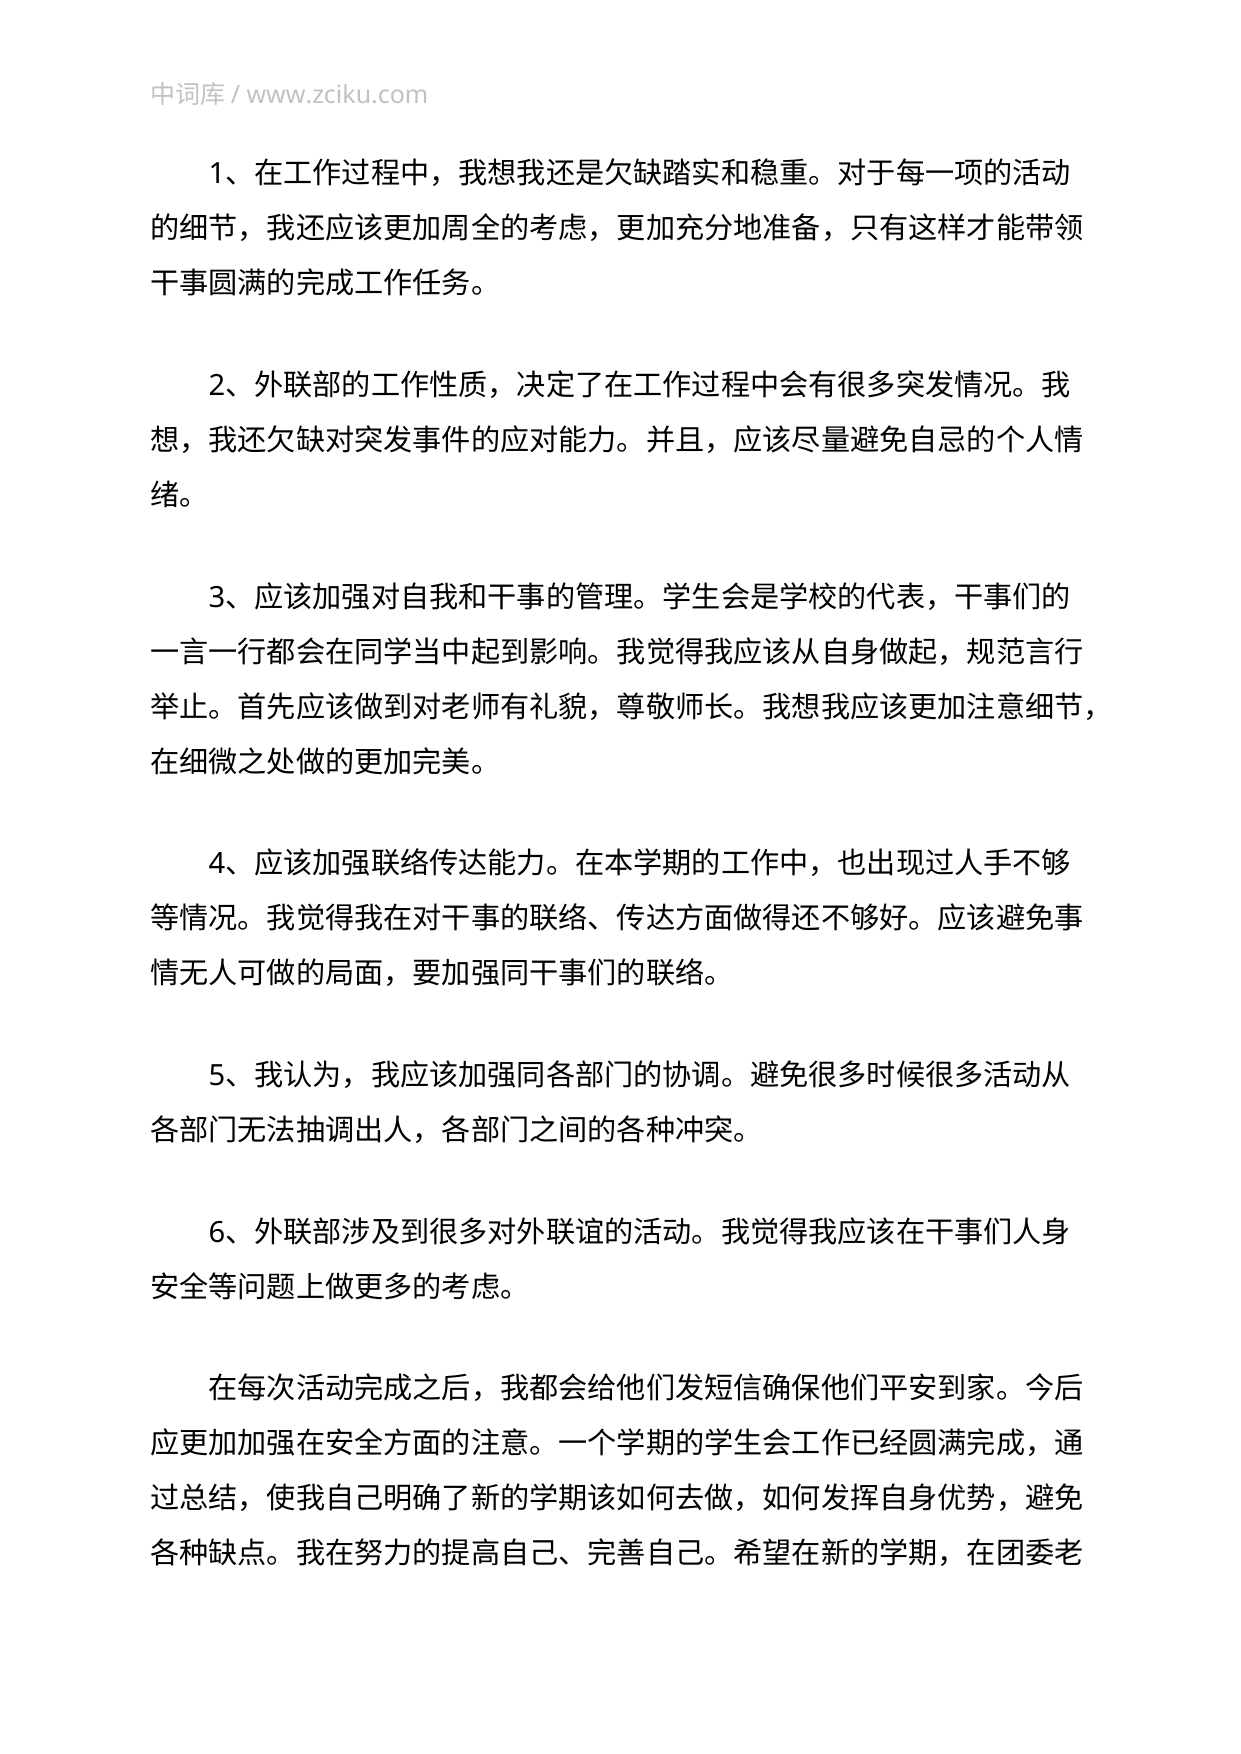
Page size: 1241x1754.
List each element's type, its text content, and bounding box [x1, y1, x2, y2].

text 4、应该加强联络传达能力。在本学期的工作中，也出现过人手不够等情况。我觉得我在对干事的联络、传达方面做得还不够好。应该避免事情无人可做的局面，要加强同干事们的联络。 [150, 840, 1090, 992]
text 6、外联部涉及到很多对外联谊的活动。我觉得我应该在干事们人身安全等问题上做更多的考虑。 [150, 1208, 1090, 1306]
text 5、我认为，我应该加强同各部门的协调。避免很多时候很多活动从各部门无法抽调出人，各部门之间的各种冲突。 [150, 1052, 1090, 1149]
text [150, 1365, 1090, 1572]
text 3、应该加强对自我和干事的管理。学生会是学校的代表，干事们的一言一行都会在同学当中起到影响。我觉得我应该从自身做起，规范言行举止。首先应该做到对老师有礼貌，尊敬师长。我想我应该更加注意细节，在细微之处做的更加完美。 [150, 573, 1090, 780]
text 2、外联部的工作性质，决定了在工作过程中会有很多突发情况。我想，我还欠缺对突发事件的应对能力。并且，应该尽量避免自忌的个人情绪。 [150, 362, 1090, 514]
text 1、在工作过程中，我想我还是欠缺踏实和稳重。对于每一项的活动的细节，我还应该更加周全的考虑，更加充分地准备，只有这样才能带领干事圆满的完成工作任务。 [150, 150, 1090, 302]
